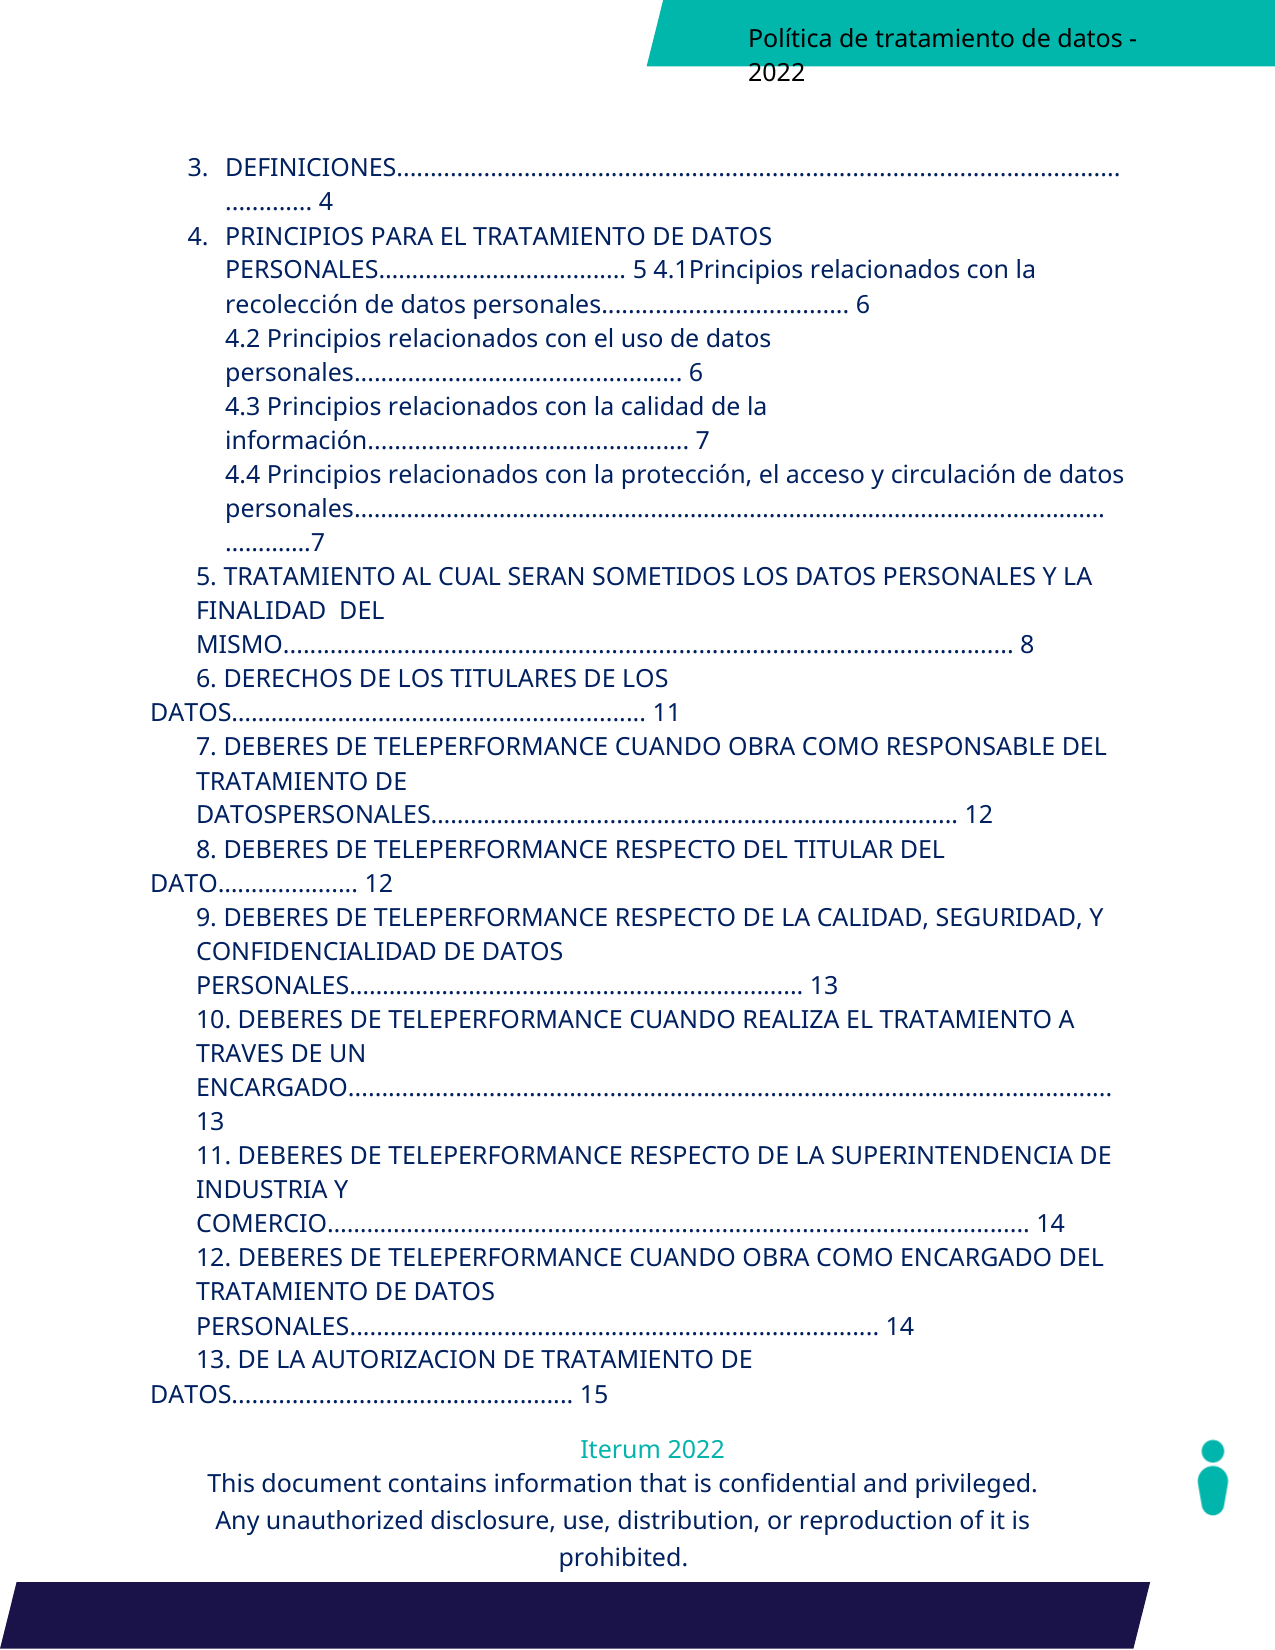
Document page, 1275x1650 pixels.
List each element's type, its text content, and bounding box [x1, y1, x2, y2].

list 4.4 Principios relacionados con la protección, el acceso y circulación de datos personales……………………………………………………………………………………………………………….7 [225, 457, 1125, 559]
list PRINCIPIOS PARA EL TRATAMIENTO DE DATOS PERSONALES….................................. 5 4.1Principios relacionados con la recolección de datos personales..................................... 6 [187, 218, 1125, 320]
text 13. DE LA AUTORIZACION DE TRATAMIENTO DE DATOS................................................... 15 [150, 1342, 1125, 1410]
text 9. DEBERES DE TELEPERFORMANCE RESPECTO DE LA CALIDAD, SEGURIDAD, Y CONFIDENCIALIDAD DE DATOS PERSONALES……………..................................................... 13 [196, 899, 1125, 1002]
list 4.2 Principios relacionados con el uso de datos personales................................................. 6 [225, 320, 1125, 388]
list DEFINICIONES......................................................................................................................... 4 [187, 150, 1125, 218]
text 5. TRATAMIENTO AL CUAL SERAN SOMETIDOS LOS DATOS PERSONALES Y LA FINALIDAD DEL MISMO............................................................................................................. 8 [196, 559, 1125, 661]
text 11. DEBERES DE TELEPERFORMANCE RESPECTO DE LA SUPERINTENDENCIA DE INDUSTRIA Y COMERCIO………................................................................................................ 14 [196, 1138, 1125, 1240]
list 4.3 Principios relacionados con la calidad de la información................................................ 7 [225, 388, 1125, 457]
text 6. DERECHOS DE LOS TITULARES DE LOS DATOS………..................................................... 11 [150, 661, 1125, 729]
text 8. DEBERES DE TELEPERFORMANCE RESPECTO DEL TITULAR DEL DATO….................. 12 [150, 831, 1125, 899]
text 7. DEBERES DE TELEPERFORMANCE CUANDO OBRA COMO RESPONSABLE DEL TRATAMIENTO DE DATOSPERSONALES………………............................................................. 12 [196, 729, 1125, 831]
text 10. DEBERES DE TELEPERFORMANCE CUANDO REALIZA EL TRATAMIENTO A TRAVES DE UN ENCARGADO.................................................................................................................. 13 [196, 1002, 1125, 1138]
text 12. DEBERES DE TELEPERFORMANCE CUANDO OBRA COMO ENCARGADO DEL TRATAMIENTO DE DATOS PERSONALES............................................................................... 14 [196, 1240, 1125, 1342]
